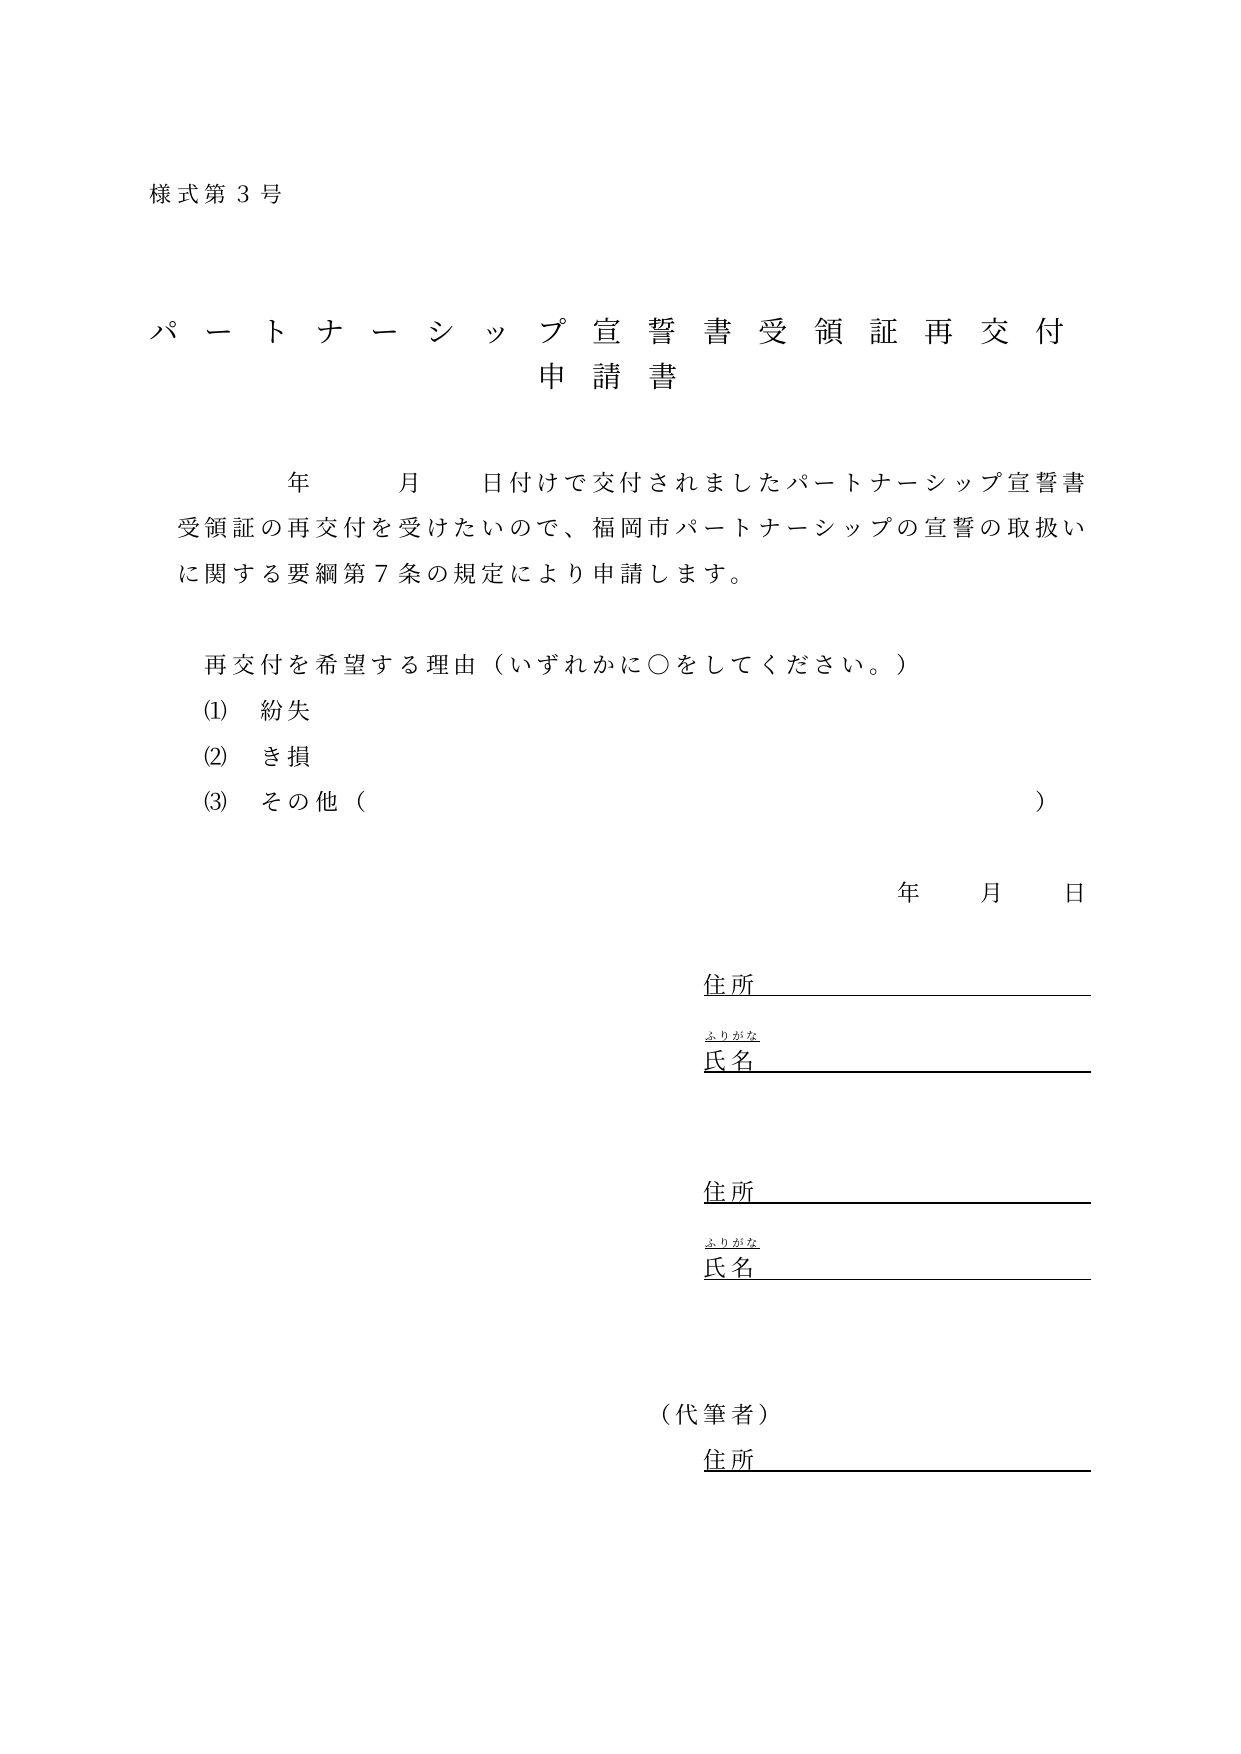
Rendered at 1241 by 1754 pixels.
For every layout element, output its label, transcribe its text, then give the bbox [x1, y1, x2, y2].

text （代筆者） [641, 1390, 1091, 1436]
text ⑶ その他（ ） [149, 778, 1091, 823]
text 再交付を希望する理由（いずれかに○をしてください。） [149, 641, 1091, 687]
text ⑵ き損 [149, 732, 1091, 778]
text 様式第３号 [149, 170, 1091, 215]
text 住所 [690, 960, 1091, 1006]
text ⑴ 紛失 [149, 687, 1091, 732]
text 年 月 日 [149, 869, 1091, 915]
text 住所 [690, 1436, 1091, 1482]
text 年 月 日付けで交付されましたパートナーシップ宣誓書受領証の再交付を受けたいので、福岡市パートナーシップの宣誓の取扱いに関する要綱第７条の規定により申請します。 [149, 458, 1091, 595]
text パートナーシップ宣誓書受領証再交付申請書 [149, 307, 1091, 398]
text 住所 [690, 1167, 1091, 1213]
